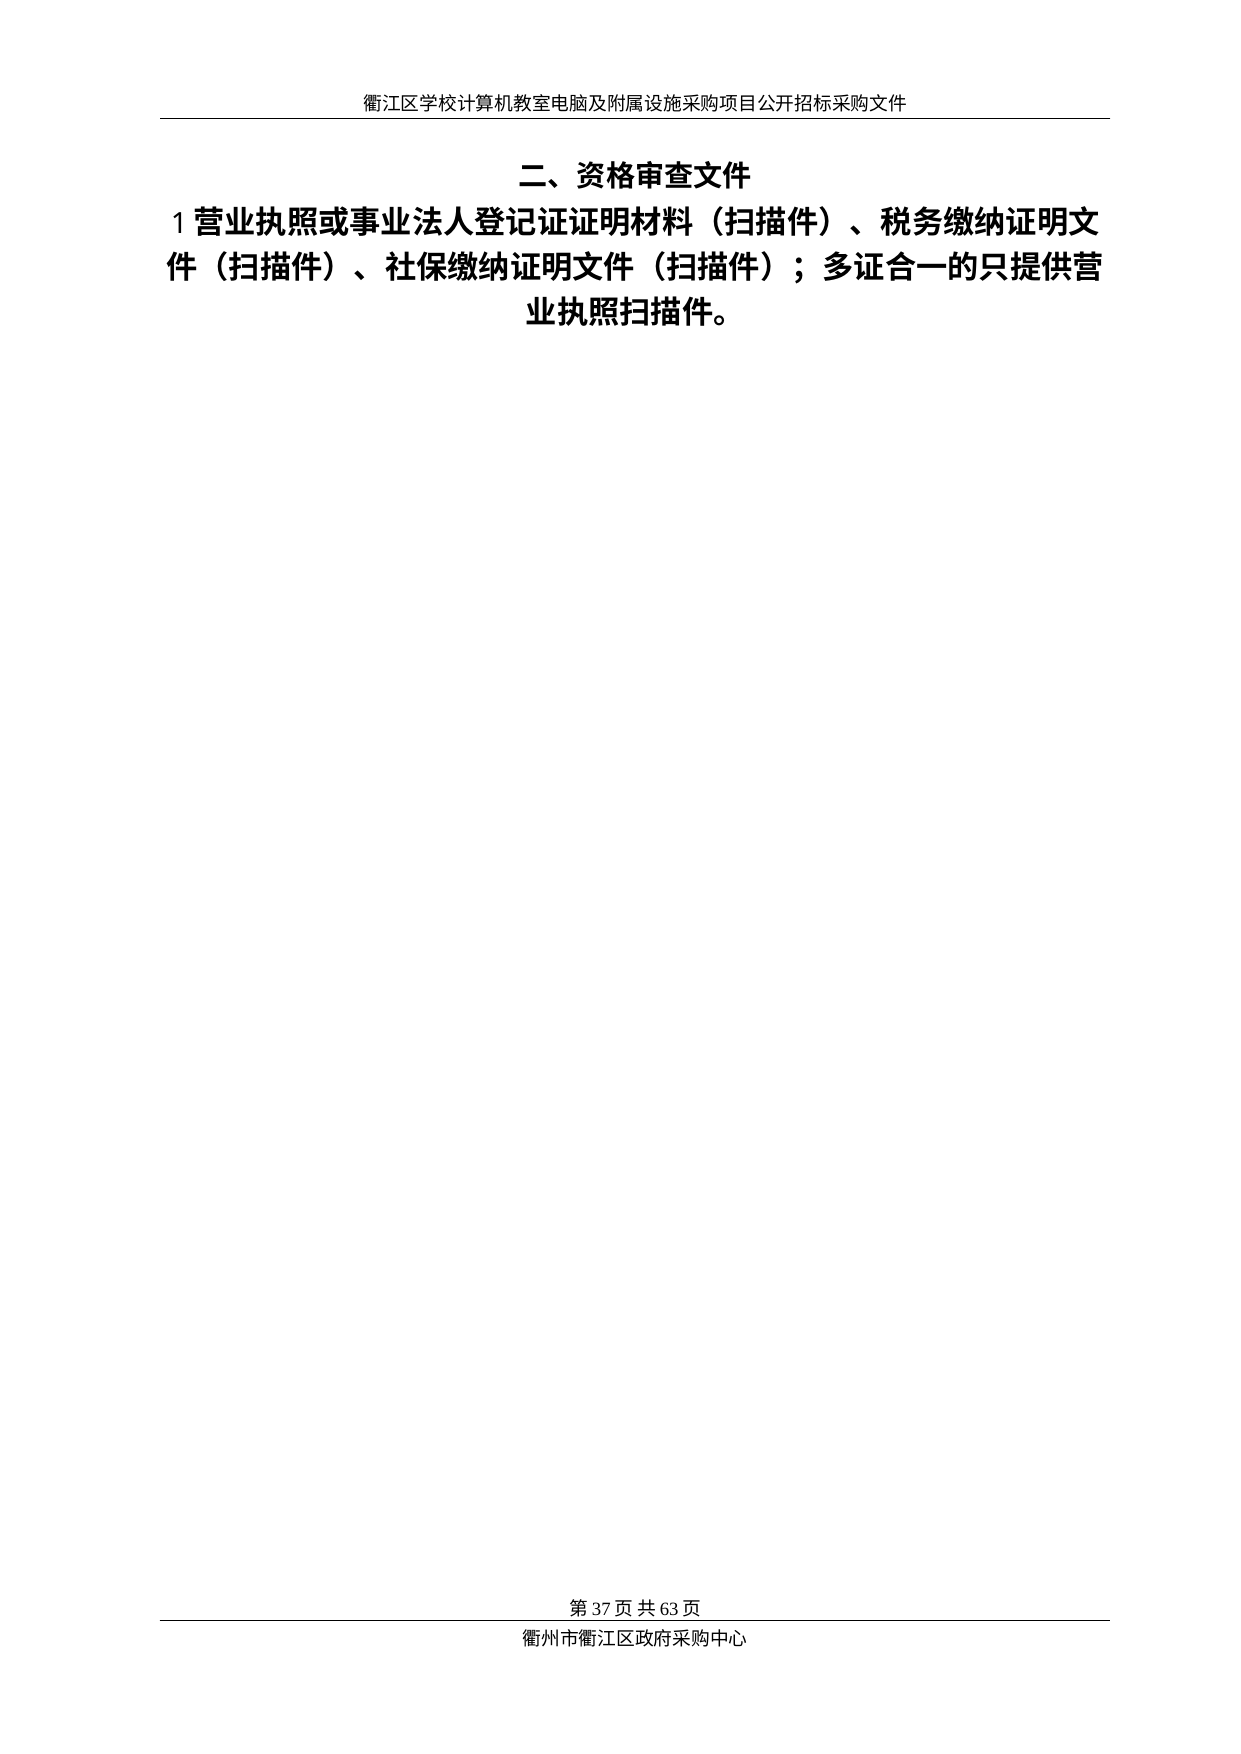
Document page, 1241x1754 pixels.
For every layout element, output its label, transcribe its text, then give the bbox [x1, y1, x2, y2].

text 二、资格审查文件 [159, 145, 1110, 197]
text 1营业执照或事业法人登记证证明材料（扫描件）、税务缴纳证明文件（扫描件）、社保缴纳证明文件（扫描件）；多证合一的只提供营业执照扫描件。 [159, 197, 1110, 332]
